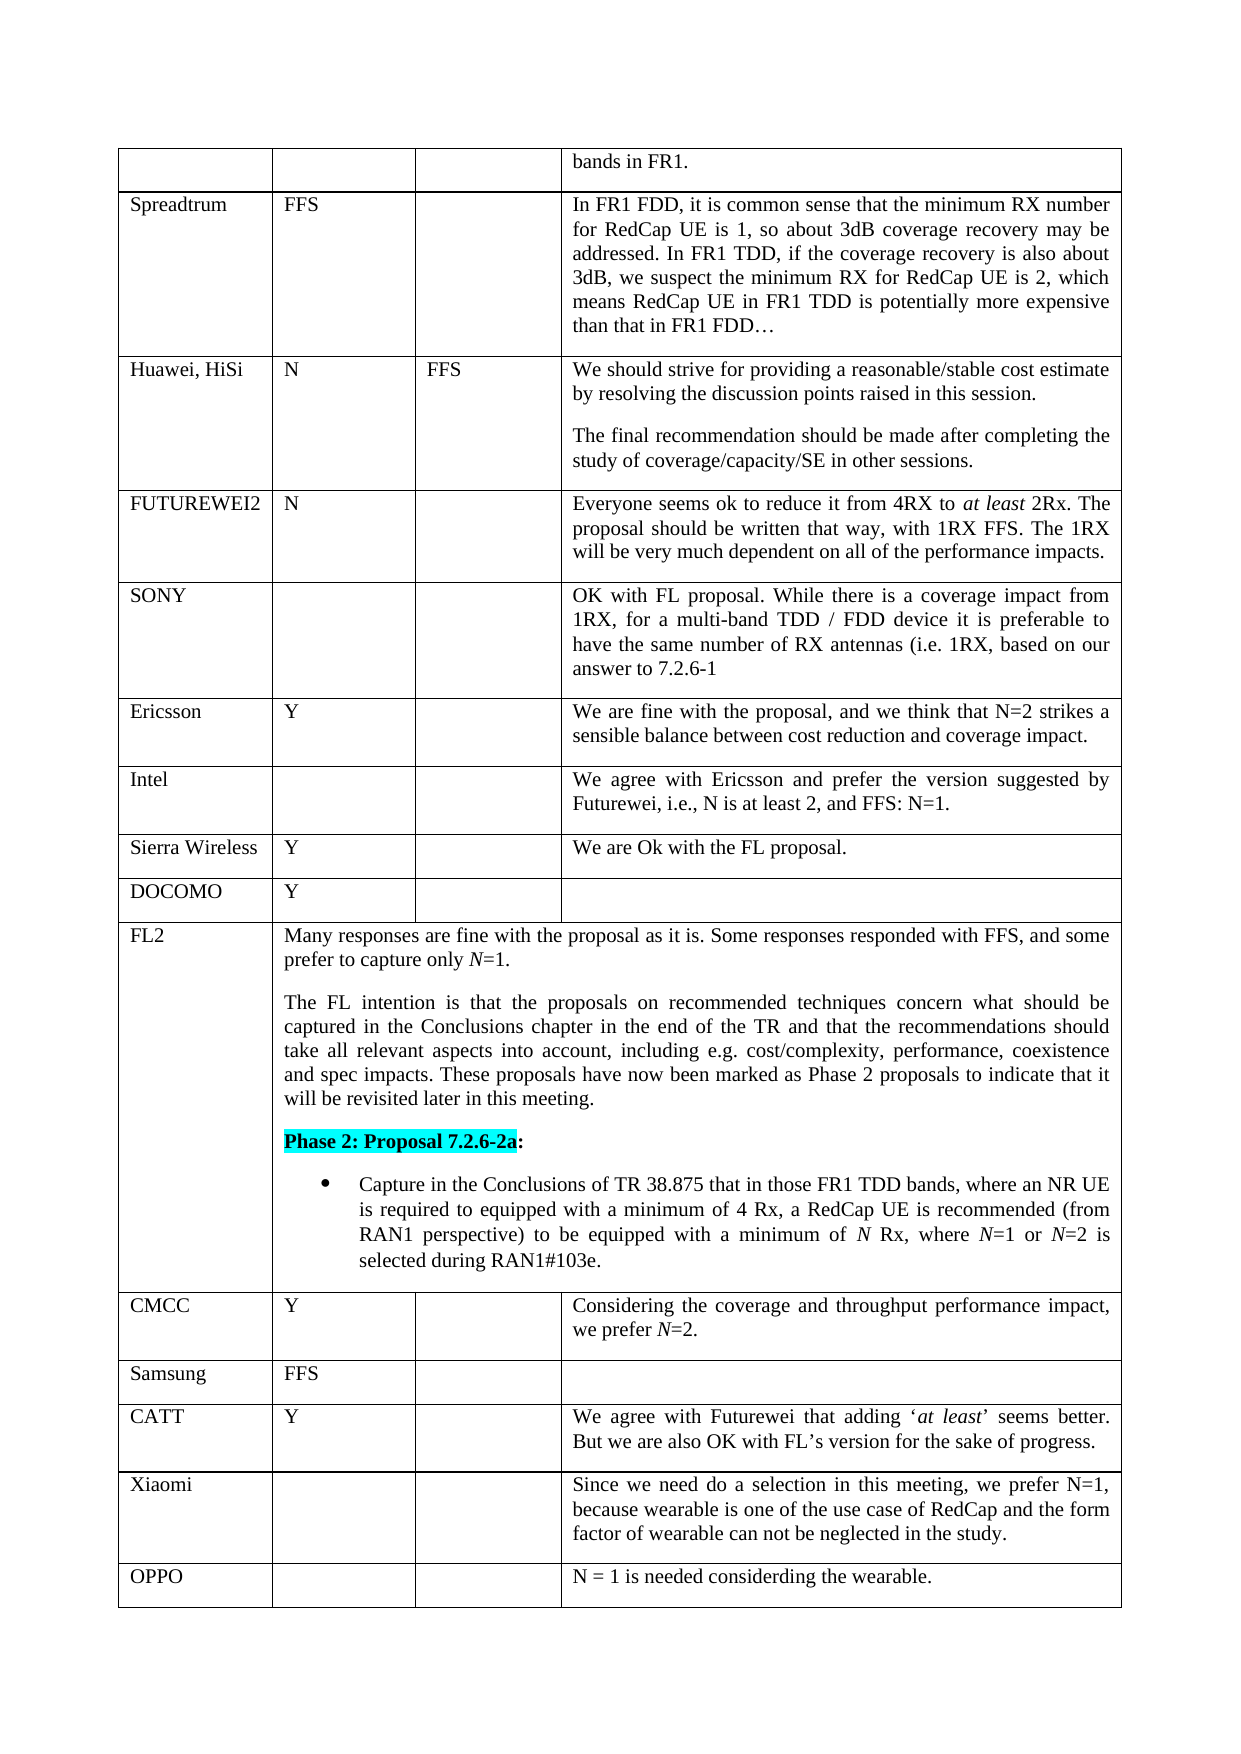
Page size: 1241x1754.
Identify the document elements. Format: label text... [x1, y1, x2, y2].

table_cell Y [273, 699, 415, 766]
table_cell We agree with Futurewei that adding ‘at least’ seems better. But we are also OK with FL’s version for the sake of progress. [562, 1405, 1121, 1471]
table_cell [416, 1361, 561, 1403]
table_cell Y [273, 835, 415, 878]
table_cell FFS [416, 357, 561, 490]
table_cell [273, 1564, 415, 1607]
table_cell FL2 [119, 923, 272, 1292]
table_cell [273, 583, 415, 698]
table_cell N [273, 491, 415, 582]
table_cell Samsung [119, 1361, 272, 1403]
table_cell [416, 699, 561, 766]
table_cell [416, 149, 561, 191]
table_cell [416, 835, 561, 878]
table_cell Spreadtrum [119, 193, 272, 356]
table_cell Y [273, 1293, 415, 1359]
table_cell CATT [119, 1405, 272, 1471]
table_cell [562, 879, 1121, 922]
table_cell [416, 193, 561, 356]
table_cell Y [273, 879, 415, 922]
table_cell [416, 879, 561, 922]
table_cell Many responses are fine with the proposal as it is. Some responses responded with FFS, and some prefer to capture only N=1. The FL intention is that the proposals on recommended techniques concern what should be captured in the Conclusions chapter in the end of the TR and that the recommendations should take all relevant aspects into account, including e.g. cost/complexity, performance, coexistence and spec impacts. These proposals have now been marked as Phase 2 proposals to indicate that it will be revisited later in this meeting. Phase 2: Proposal 7.2.6-2a: Capture in the Conclusions of TR 38.875 that in those FR1 TDD bands, where an NR UE is required to equipped with a minimum of 4 Rx, a RedCap UE is recommended (from RAN1 perspective) to be equipped with a minimum of N Rx, where N=1 or N=2 is selected during RAN1#103e. [273, 923, 1121, 1292]
table_cell FFS [273, 1361, 415, 1403]
table_cell [562, 1361, 1121, 1403]
table_cell [273, 1473, 415, 1563]
table_cell Since we need do a selection in this meeting, we prefer N=1, because wearable is one of the use case of RedCap and the form factor of wearable can not be neglected in the study. [562, 1473, 1121, 1563]
table_cell LG [119, 149, 272, 191]
table_cell We agree with Ericsson and prefer the version suggested by Futurewei, i.e., N is at least 2, and FFS: N=1. [562, 767, 1121, 834]
table_cell Ericsson [119, 699, 272, 766]
table_cell Sierra Wireless [119, 835, 272, 878]
table_cell [416, 1405, 561, 1471]
table_cell Intel [119, 767, 272, 834]
table_cell Y [273, 1405, 415, 1471]
table_cell [416, 491, 561, 582]
table_cell DOCOMO [119, 879, 272, 922]
table_cell OPPO [119, 1564, 272, 1607]
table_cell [562, 149, 1121, 191]
table_cell [416, 1293, 561, 1359]
table_cell We are Ok with the FL proposal. [562, 835, 1121, 878]
table_cell SONY [119, 583, 272, 698]
table_cell Huawei, HiSi [119, 357, 272, 490]
table_cell We should strive for providing a reasonable/stable cost estimate by resolving the discussion points raised in this session. The final recommendation should be made after completing the study of coverage/capacity/SE in other sessions. [562, 357, 1121, 490]
table_cell [273, 767, 415, 834]
table_cell OK with FL proposal. While there is a coverage impact from 1RX, for a multi-band TDD / FDD device it is preferable to have the same number of RX antennas (i.e. 1RX, based on our answer to 7.2.6-1 [562, 583, 1121, 698]
table_cell [273, 149, 415, 191]
table_cell N [273, 357, 415, 490]
table_cell We are fine with the proposal, and we think that N=2 strikes a sensible balance between cost reduction and coverage impact. [562, 699, 1121, 766]
table_cell In FR1 FDD, it is common sense that the minimum RX number for RedCap UE is 1, so about 3dB coverage recovery may be addressed. In FR1 TDD, if the coverage recovery is also about 3dB, we suspect the minimum RX for RedCap UE is 2, which means RedCap UE in FR1 TDD is potentially more expensive than that in FR1 FDD… [562, 193, 1121, 356]
table_cell FFS [273, 193, 415, 356]
table_cell [416, 583, 561, 698]
table_cell Considering the coverage and throughput performance impact, we prefer N=2. [562, 1293, 1121, 1359]
table_cell Everyone seems ok to reduce it from 4RX to at least 2Rx. The proposal should be written that way, with 1RX FFS. The 1RX will be very much dependent on all of the performance impacts. [562, 491, 1121, 582]
table_cell [416, 767, 561, 834]
table_cell N = 1 is needed considerding the wearable. [562, 1564, 1121, 1607]
table_cell CMCC [119, 1293, 272, 1359]
table_cell Xiaomi [119, 1473, 272, 1563]
table_cell FUTUREWEI2 [119, 491, 272, 582]
table_cell [416, 1473, 561, 1563]
table_cell [416, 1564, 561, 1607]
